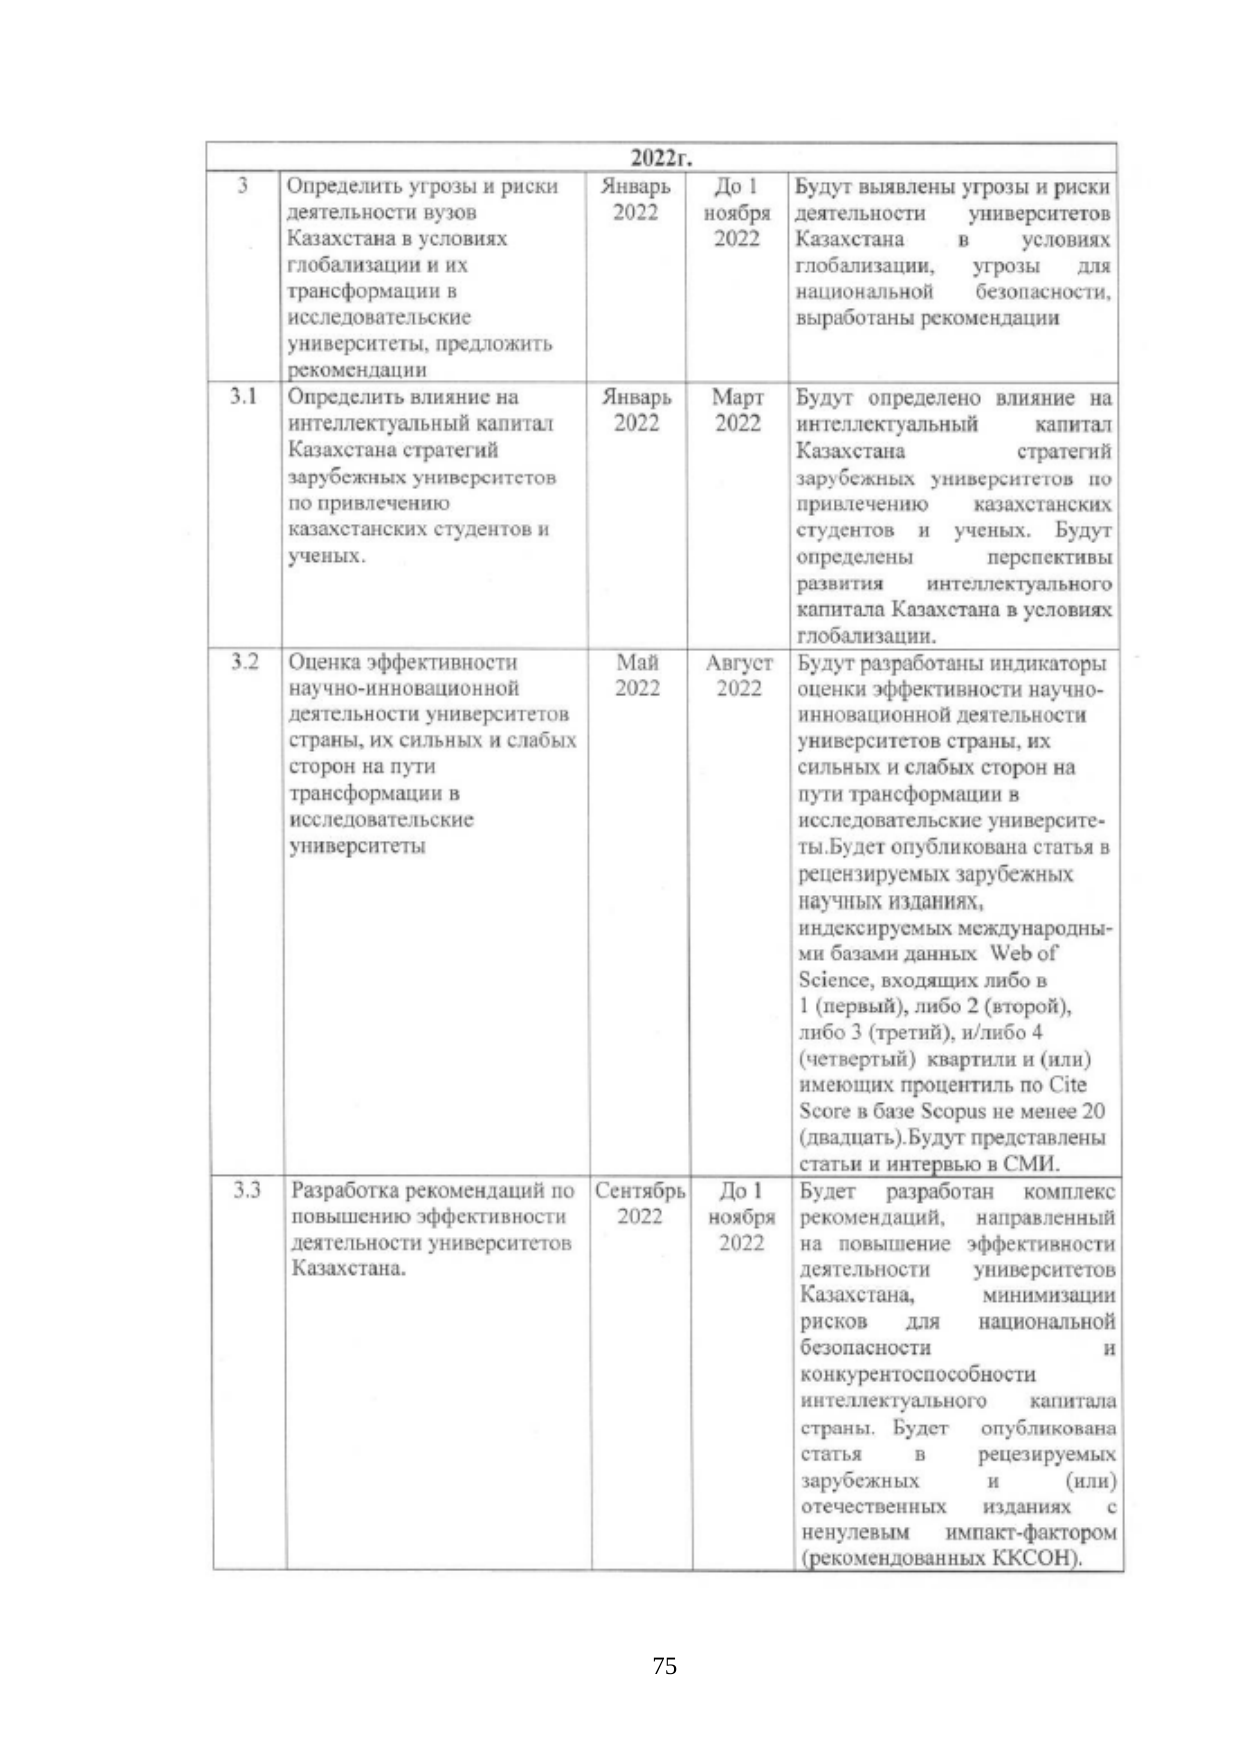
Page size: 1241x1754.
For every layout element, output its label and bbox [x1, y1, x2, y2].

picture [177, 118, 1152, 1589]
